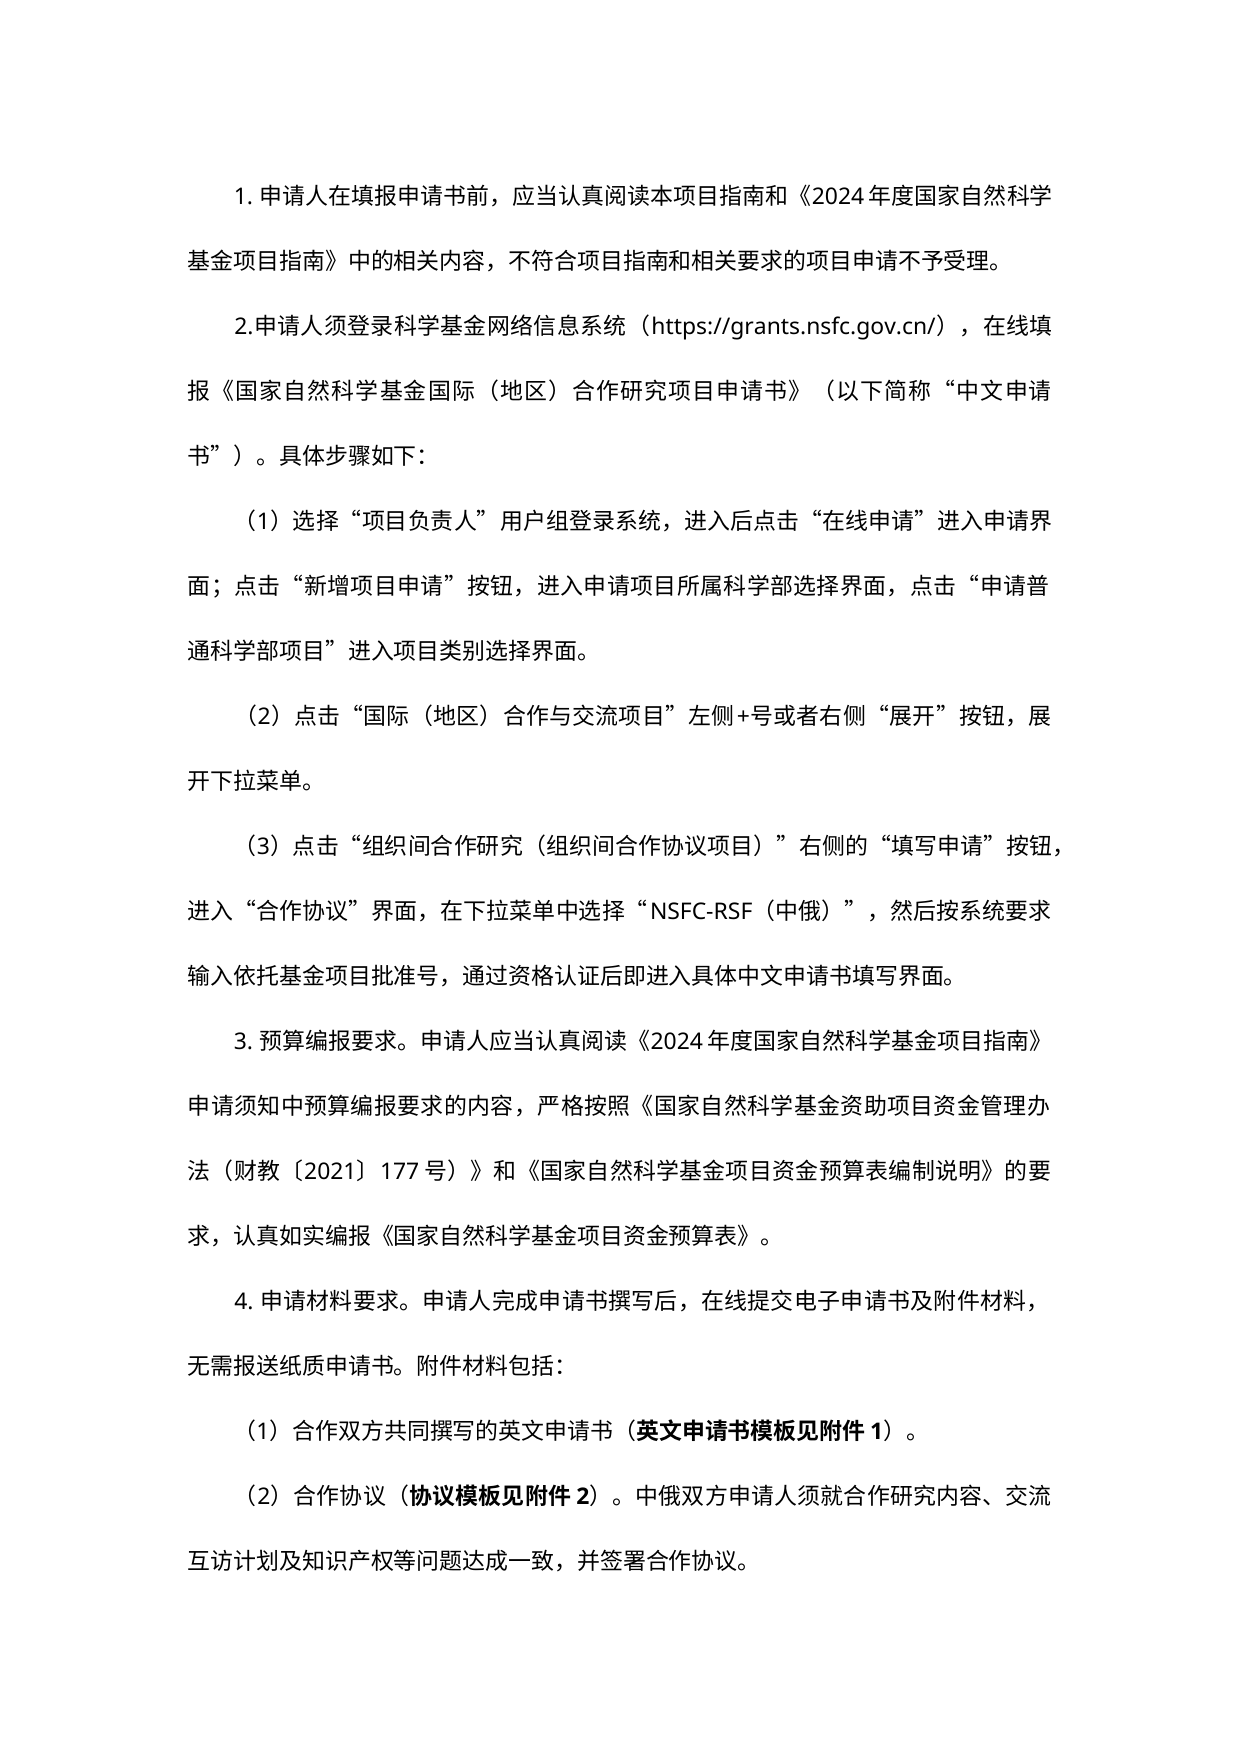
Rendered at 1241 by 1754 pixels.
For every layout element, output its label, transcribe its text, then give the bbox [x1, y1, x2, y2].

text （2）点击“国际（地区）合作与交流项目”左侧+号或者右侧“展开”按钮，展开下拉菜单。 [187, 682, 1053, 812]
text （1）选择“项目负责人”用户组登录系统，进入后点击“在线申请”进入申请界面；点击“新增项目申请”按钮，进入申请项目所属科学部选择界面，点击“申请普通科学部项目”进入项目类别选择界面。 [187, 487, 1053, 682]
text （3）点击“组织间合作研究（组织间合作协议项目）”右侧的“填写申请”按钮，进入“合作协议”界面，在下拉菜单中选择“NSFC-RSF（中俄）”，然后按系统要求输入依托基金项目批准号，通过资格认证后即进入具体中文申请书填写界面。 [187, 812, 1053, 1007]
text 1. 申请人在填报申请书前，应当认真阅读本项目指南和《2024年度国家自然科学基金项目指南》中的相关内容，不符合项目指南和相关要求的项目申请不予受理。 [187, 162, 1053, 292]
text （2）合作协议（协议模板见附件2）。中俄双方申请人须就合作研究内容、交流互访计划及知识产权等问题达成一致，并签署合作协议。 [187, 1462, 1053, 1592]
text （1）合作双方共同撰写的英文申请书（英文申请书模板见附件1）。 [187, 1397, 1053, 1462]
text 2.申请人须登录科学基金网络信息系统（https://grants.nsfc.gov.cn/），在线填报《国家自然科学基金国际（地区）合作研究项目申请书》（以下简称“中文申请书”）。具体步骤如下： [187, 292, 1053, 487]
text 4. 申请材料要求。申请人完成申请书撰写后，在线提交电子申请书及附件材料，无需报送纸质申请书。附件材料包括： [187, 1267, 1053, 1397]
text 3. 预算编报要求。申请人应当认真阅读《2024年度国家自然科学基金项目指南》申请须知中预算编报要求的内容，严格按照《国家自然科学基金资助项目资金管理办法（财教〔2021〕177号）》和《国家自然科学基金项目资金预算表编制说明》的要求，认真如实编报《国家自然科学基金项目资金预算表》。 [187, 1007, 1053, 1267]
